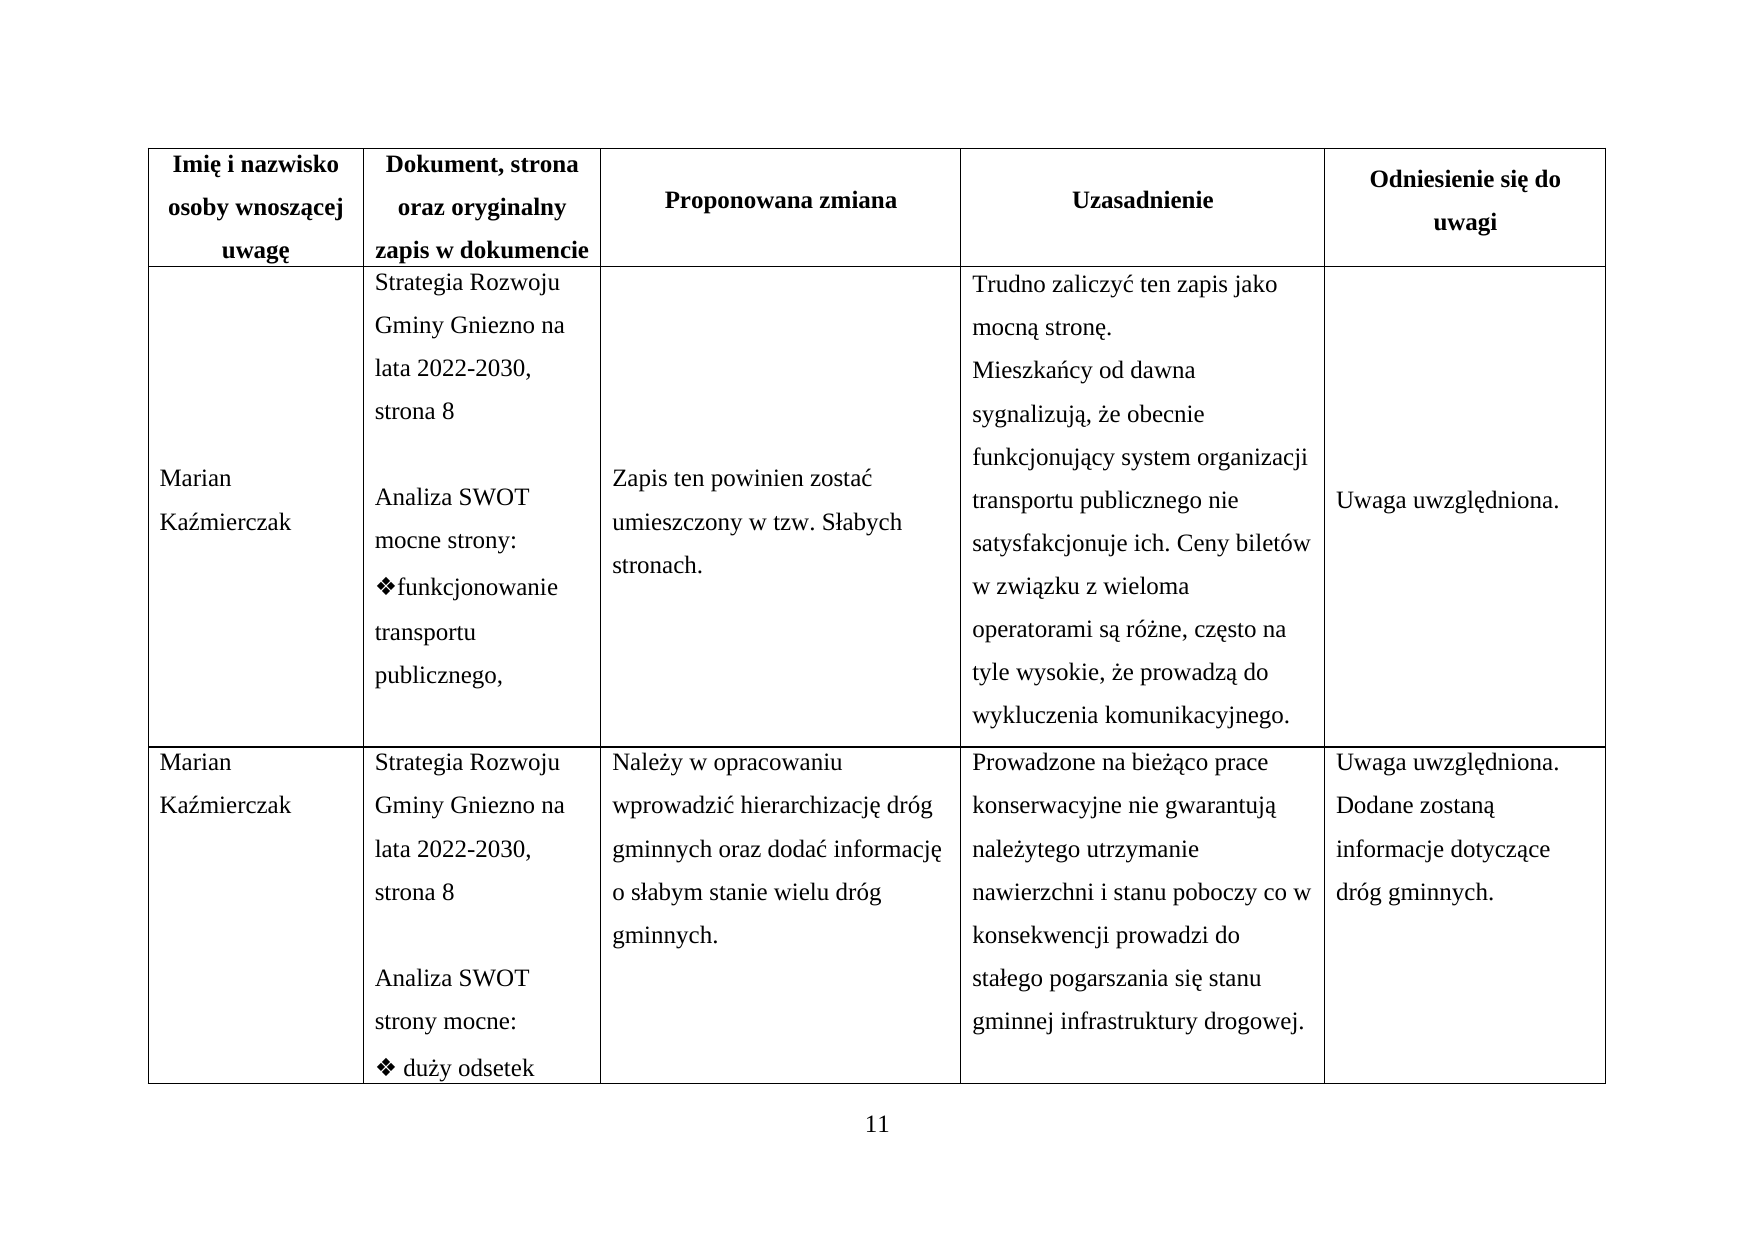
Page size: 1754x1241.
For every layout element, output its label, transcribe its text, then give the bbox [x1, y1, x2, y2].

table_cell Strategia Rozwoju Gminy Gniezno na lata 2022-2030, strona 8 Analiza SWOT mocne strony: ❖funkcjonowanie transportu publicznego, [364, 267, 600, 746]
table_cell Marian Kaźmierczak [149, 267, 363, 746]
table_header Proponowana zmiana [601, 149, 960, 266]
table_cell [1325, 748, 1605, 1083]
table_cell Zapis ten powinien zostać umieszczony w tzw. Słabych stronach. [601, 267, 960, 746]
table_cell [961, 748, 1324, 1083]
table_header Dokument, strona oraz oryginalny zapis w dokumencie [364, 149, 600, 266]
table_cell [364, 748, 600, 1083]
table_cell Marian Kaźmierczak [149, 748, 363, 1083]
table_header Imię i nazwisko osoby wnoszącej uwagę [149, 149, 363, 266]
table_cell Trudno zaliczyć ten zapis jako mocną stronę. Mieszkańcy od dawna sygnalizują, że obecnie funkcjonujący system organizacji transportu publicznego nie satysfakcjonuje ich. Ceny biletów w związku z wieloma operatorami są różne, często na tyle wysokie, że prowadzą do wykluczenia komunikacyjnego. [961, 267, 1324, 746]
table_header Odniesienie się do uwagi [1325, 149, 1605, 266]
table_header Uzasadnienie [961, 149, 1324, 266]
table_cell Uwaga uwzględniona. [1325, 267, 1605, 746]
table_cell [601, 748, 960, 1083]
